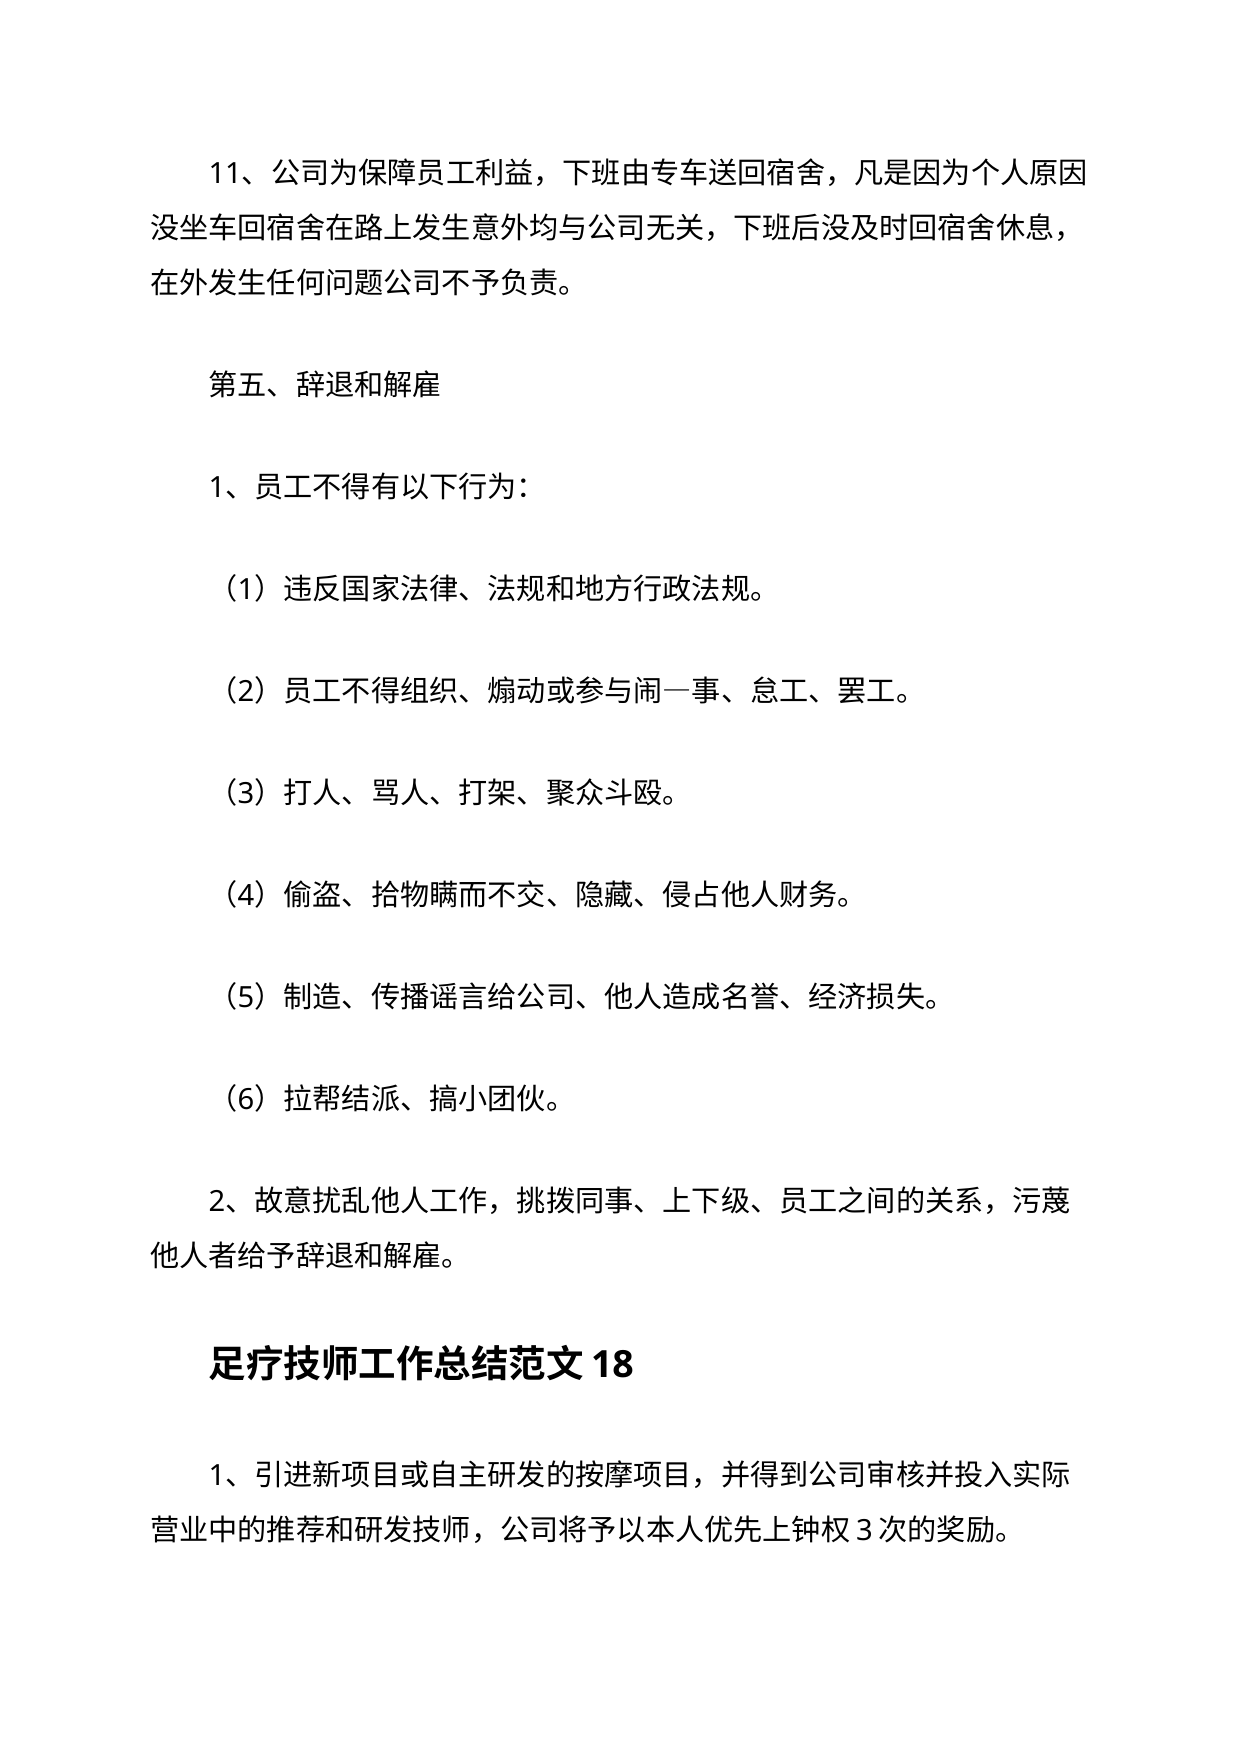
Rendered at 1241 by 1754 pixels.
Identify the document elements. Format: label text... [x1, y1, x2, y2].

text （1）违反国家法律、法规和地方行政法规。 [150, 565, 1090, 608]
text 11、公司为保障员工利益，下班由专车送回宿舍，凡是因为个人原因没坐车回宿舍在路上发生意外均与公司无关，下班后没及时回宿舍休息，在外发生任何问题公司不予负责。 [150, 150, 1090, 302]
text （4）偷盗、拾物瞒而不交、隐藏、侵占他人财务。 [150, 871, 1090, 914]
text （6）拉帮结派、搞小团伙。 [150, 1075, 1090, 1118]
text 2、故意扰乱他人工作，挑拨同事、上下级、员工之间的关系，污蔑他人者给予辞退和解雇。 [150, 1177, 1090, 1274]
text （2）员工不得组织、煽动或参与闹—事、怠工、罢工。 [150, 667, 1090, 710]
text 1、员工不得有以下行为： [150, 463, 1090, 506]
text 第五、辞退和解雇 [150, 362, 1090, 404]
text （5）制造、传播谣言给公司、他人造成名誉、经济损失。 [150, 973, 1090, 1016]
text 足疗技师工作总结范文18 [150, 1334, 1090, 1388]
text 1、引进新项目或自主研发的按摩项目，并得到公司审核并投入实际营业中的推荐和研发技师，公司将予以本人优先上钟权3次的奖励。 [150, 1452, 1090, 1549]
text （3）打人、骂人、打架、聚众斗殴。 [150, 769, 1090, 812]
